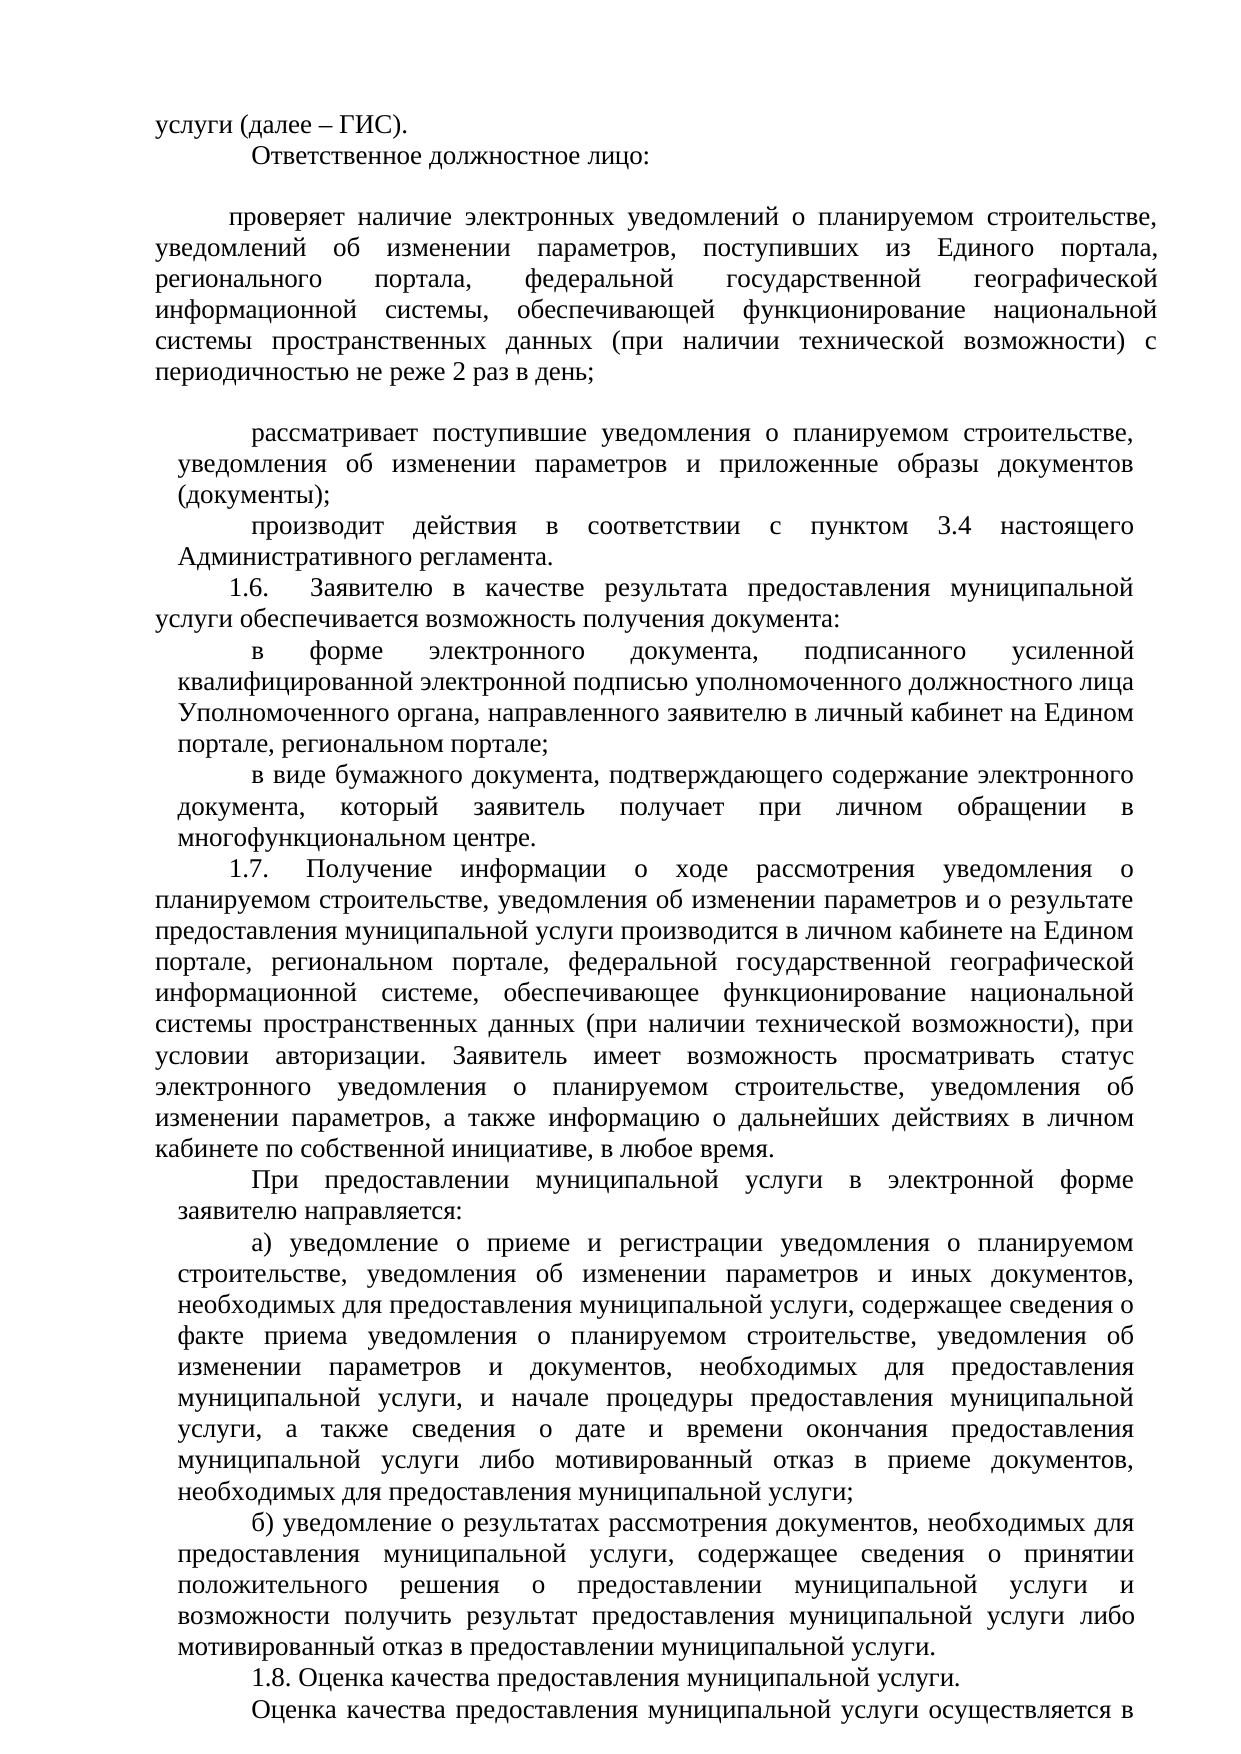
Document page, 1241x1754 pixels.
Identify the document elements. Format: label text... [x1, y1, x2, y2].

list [155, 108, 1135, 139]
text в форме электронного документа, подписанного усиленной квалифицированной электронной подписью уполномоченного должностного лица Уполномоченного органа, направленного заявителю в личный кабинет на Едином портале, региональном портале; [177, 634, 1135, 758]
list Оценка качества предоставления муниципальной услуги. [251, 1662, 1158, 1693]
text При предоставлении муниципальной услуги в электронной форме заявителю направляется: [177, 1163, 1135, 1226]
list Получение информации о ходе рассмотрения уведомления о планируемом строительстве, уведомления об изменении параметров и о результате предоставления муниципальной услуги производится в личном кабинете на Едином портале, региональном портале, федеральной государственной географической информационной системе, обеспечивающее функционирование национальной системы пространственных данных (при наличии технической возможности), при условии авторизации. Заявитель имеет возможность просматривать статус электронного уведомления о планируемом строительстве, уведомления об изменении параметров, а также информацию о дальнейших действиях в личном кабинете по собственной инициативе, в любое время. [155, 852, 1135, 1163]
text производит действия в соответствии с пунктом 3.4 настоящего Административного регламента. [177, 509, 1135, 571]
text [177, 1693, 1135, 1724]
text а) уведомление о приеме и регистрации уведомления о планируемом строительстве, уведомления об изменении параметров и иных документов, необходимых для предоставления муниципальной услуги, содержащее сведения о факте приема уведомления о планируемом строительстве, уведомления об изменении параметров и документов, необходимых для предоставления муниципальной услуги, и начале процедуры предоставления муниципальной услуги, а также сведения о дате и времени окончания предоставления муниципальной услуги либо мотивированный отказ в приеме документов, необходимых для предоставления муниципальной услуги; [177, 1226, 1135, 1506]
list Заявителю в качестве результата предоставления муниципальной услуги обеспечивается возможность получения документа: [155, 571, 1135, 634]
text рассматривает поступившие уведомления о планируемом строительстве, уведомления об изменении параметров и приложенные образы документов (документы); [177, 416, 1134, 509]
text проверяет наличие электронных уведомлений о планируемом строительстве, уведомлений об изменении параметров, поступивших из Единого портала, регионального портала, федеральной государственной географической информационной системы, обеспечивающей функционирование национальной системы пространственных данных (при наличии технической возможности) с периодичностью не реже 2 раз в день; [155, 200, 1158, 387]
text б) уведомление о результатах рассмотрения документов, необходимых для предоставления муниципальной услуги, содержащее сведения о принятии положительного решения о предоставлении муниципальной услуги и возможности получить результат предоставления муниципальной услуги либо мотивированный отказ в предоставлении муниципальной услуги. [177, 1506, 1135, 1662]
text в виде бумажного документа, подтверждающего содержание электронного документа, который заявитель получает при личном обращении в многофункциональном центре. [177, 758, 1135, 852]
text Ответственное должностное лицо: [251, 139, 1158, 171]
